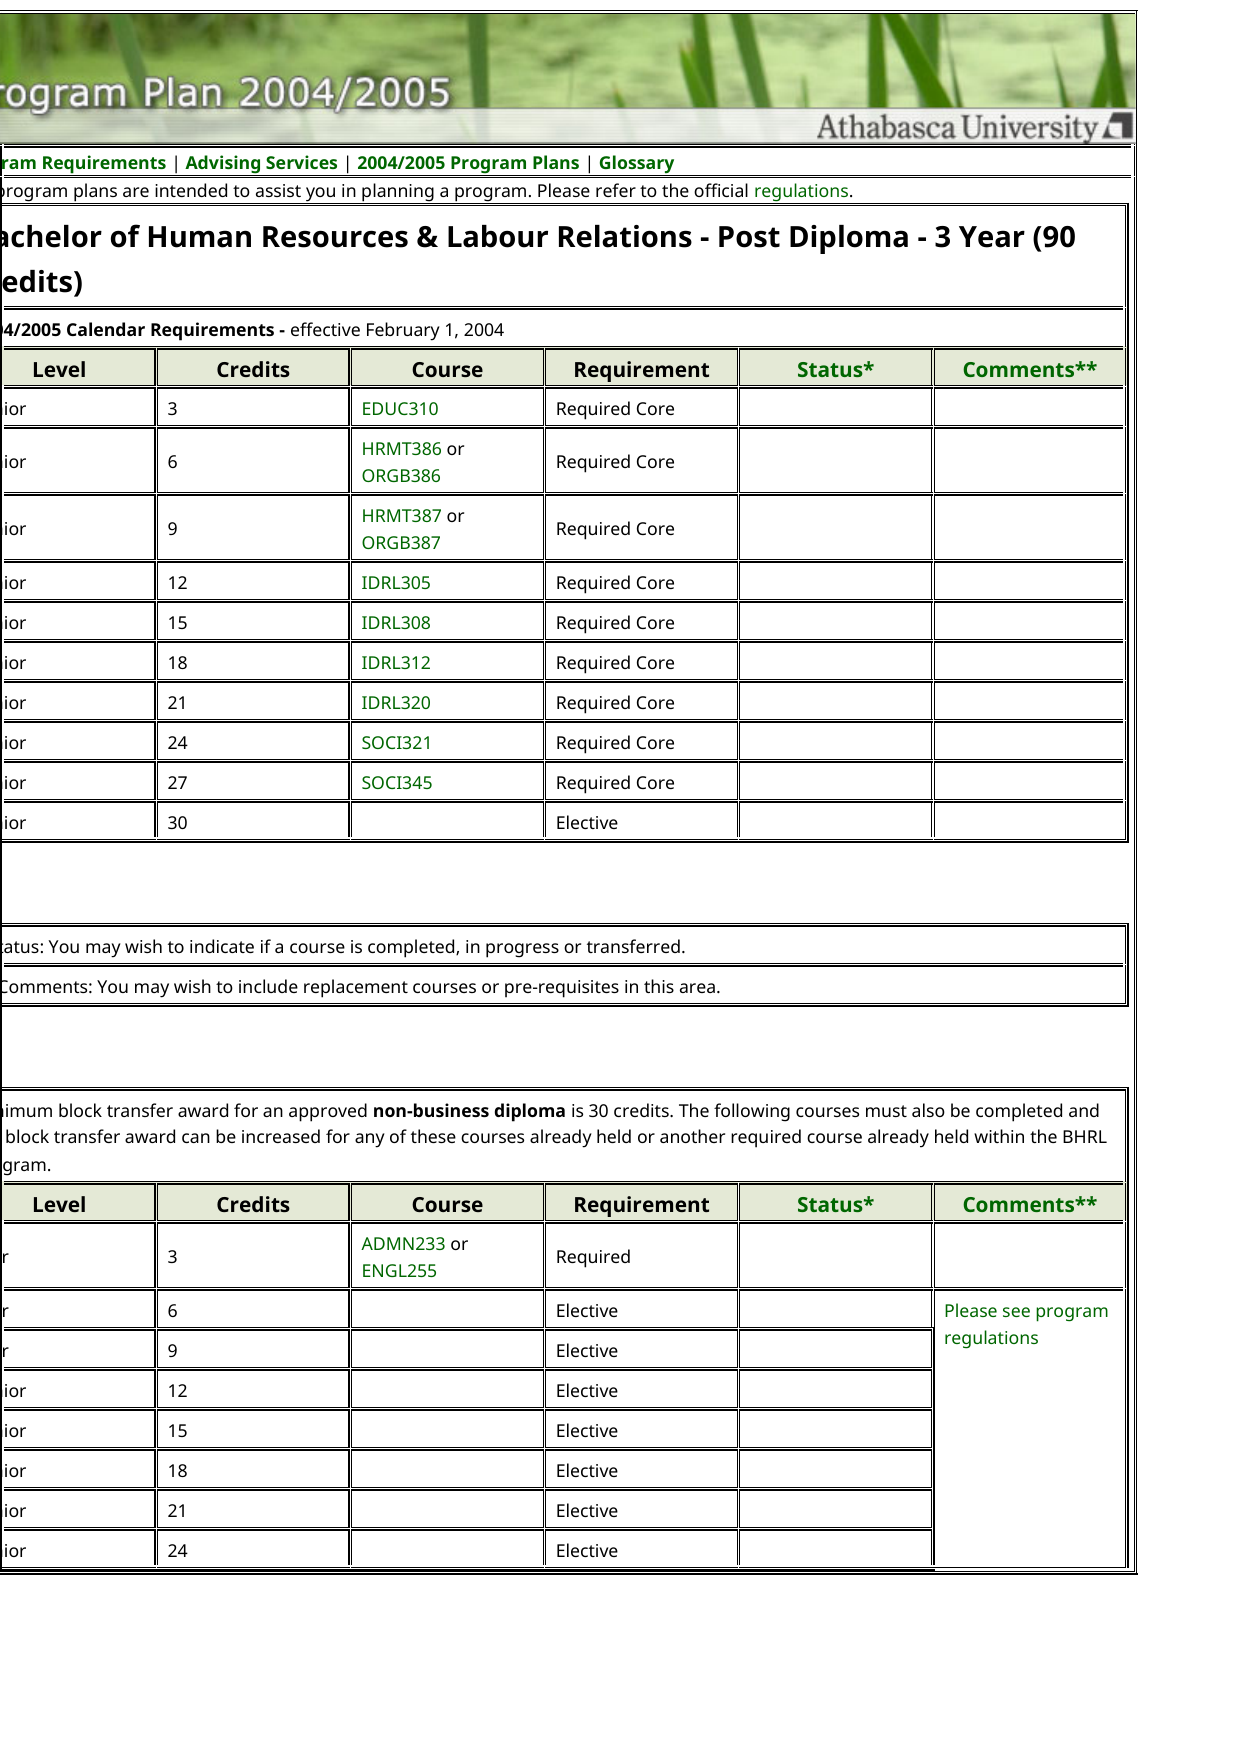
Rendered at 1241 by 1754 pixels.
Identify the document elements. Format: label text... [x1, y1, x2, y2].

picture [0, 14, 1136, 144]
table_cell Program Requirements | Advising Services | 2004/2005 Program Plans | Glossary [0, 144, 1136, 174]
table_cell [2, 175, 1134, 1571]
